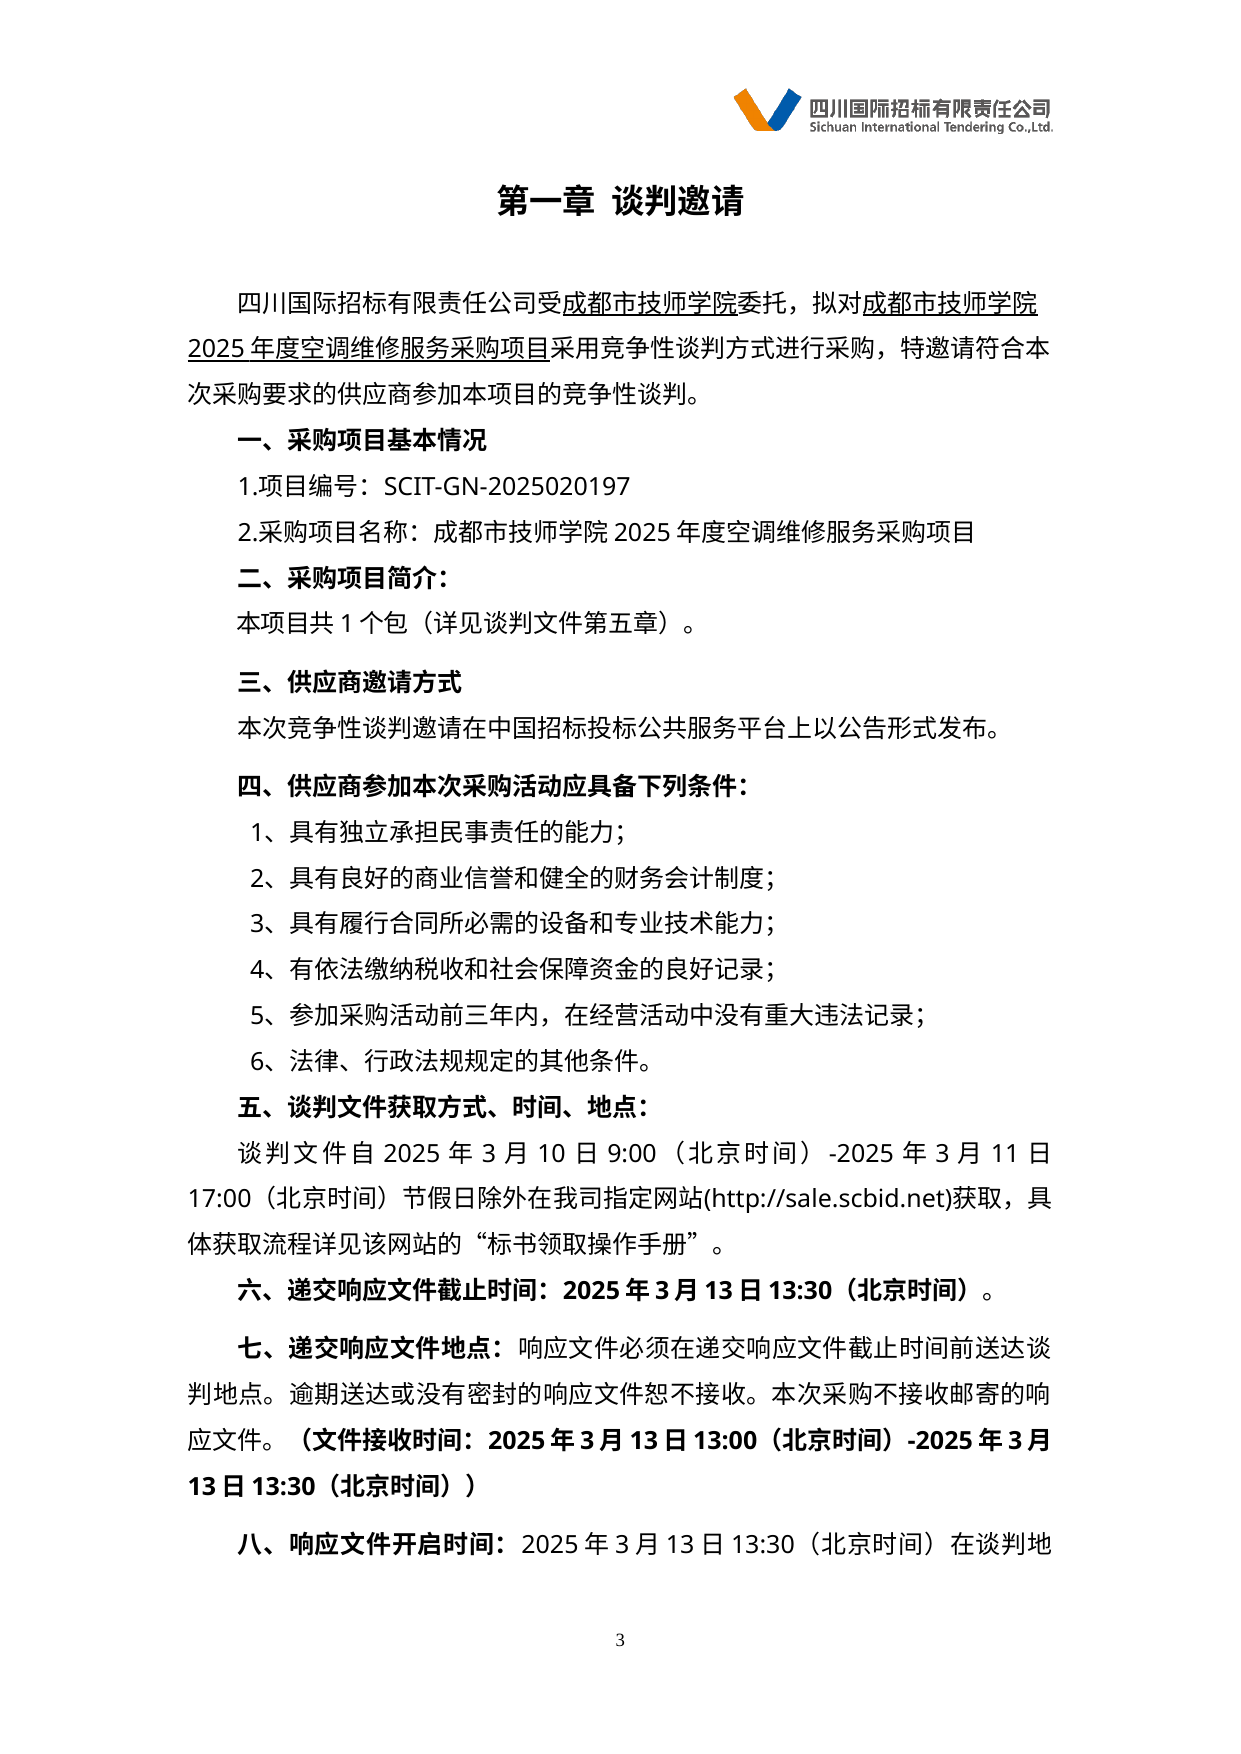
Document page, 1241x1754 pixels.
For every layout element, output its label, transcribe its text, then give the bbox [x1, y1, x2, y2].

text 四川国际招标有限责任公司受成都市技师学院委托，拟对成都市技师学院2025年度空调维修服务采购项目采用竞争性谈判方式进行采购，特邀请符合本次采购要求的供应商参加本项目的竞争性谈判。 [187, 275, 1053, 413]
text 2、具有良好的商业信誉和健全的财务会计制度； [187, 850, 1053, 896]
text 五、谈判文件获取方式、时间、地点： [187, 1079, 1053, 1125]
text 六、递交响应文件截止时间：2025年3月13日13:30（北京时间）。 [187, 1263, 1053, 1309]
text 本项目共1个包（详见谈判文件第五章）。 [187, 596, 1053, 642]
text 三、供应商邀请方式 [187, 654, 1053, 700]
picture [733, 88, 1053, 134]
text 1.项目编号：SCIT-GN-2025020197 [187, 459, 1053, 504]
text 一、采购项目基本情况 [187, 413, 1053, 459]
text 四、供应商参加本次采购活动应具备下列条件： [187, 759, 1053, 804]
text 二、采购项目简介： [187, 550, 1053, 596]
text 4、有依法缴纳税收和社会保障资金的良好记录； [187, 942, 1053, 988]
text 本次竞争性谈判邀请在中国招标投标公共服务平台上以公告形式发布。 [187, 700, 1053, 746]
text 七、递交响应文件地点：响应文件必须在递交响应文件截止时间前送达谈判地点。逾期送达或没有密封的响应文件恕不接收。本次采购不接收邮寄的响应文件。（文件接收时间：2025年3月13日13:00（北京时间）-2025年3月13日13:30（北京时间）） [187, 1321, 1053, 1504]
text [187, 1517, 1053, 1563]
text 1、具有独立承担民事责任的能力； [187, 804, 1053, 850]
text 6、法律、行政法规规定的其他条件。 [187, 1034, 1053, 1079]
text 3、具有履行合同所必需的设备和专业技术能力； [187, 896, 1053, 942]
title 第一章 谈判邀请 [187, 175, 1053, 223]
text 谈判文件自2025年3月10日9:00（北京时间）-2025年3月11日17:00（北京时间）节假日除外在我司指定网站(http://sale.scbid.net)获取，具体获取流程详见该网站的“标书领取操作手册”。 [187, 1125, 1053, 1263]
text 5、参加采购活动前三年内，在经营活动中没有重大违法记录； [187, 988, 1053, 1034]
text 2.采购项目名称：成都市技师学院2025年度空调维修服务采购项目 [187, 504, 1053, 550]
